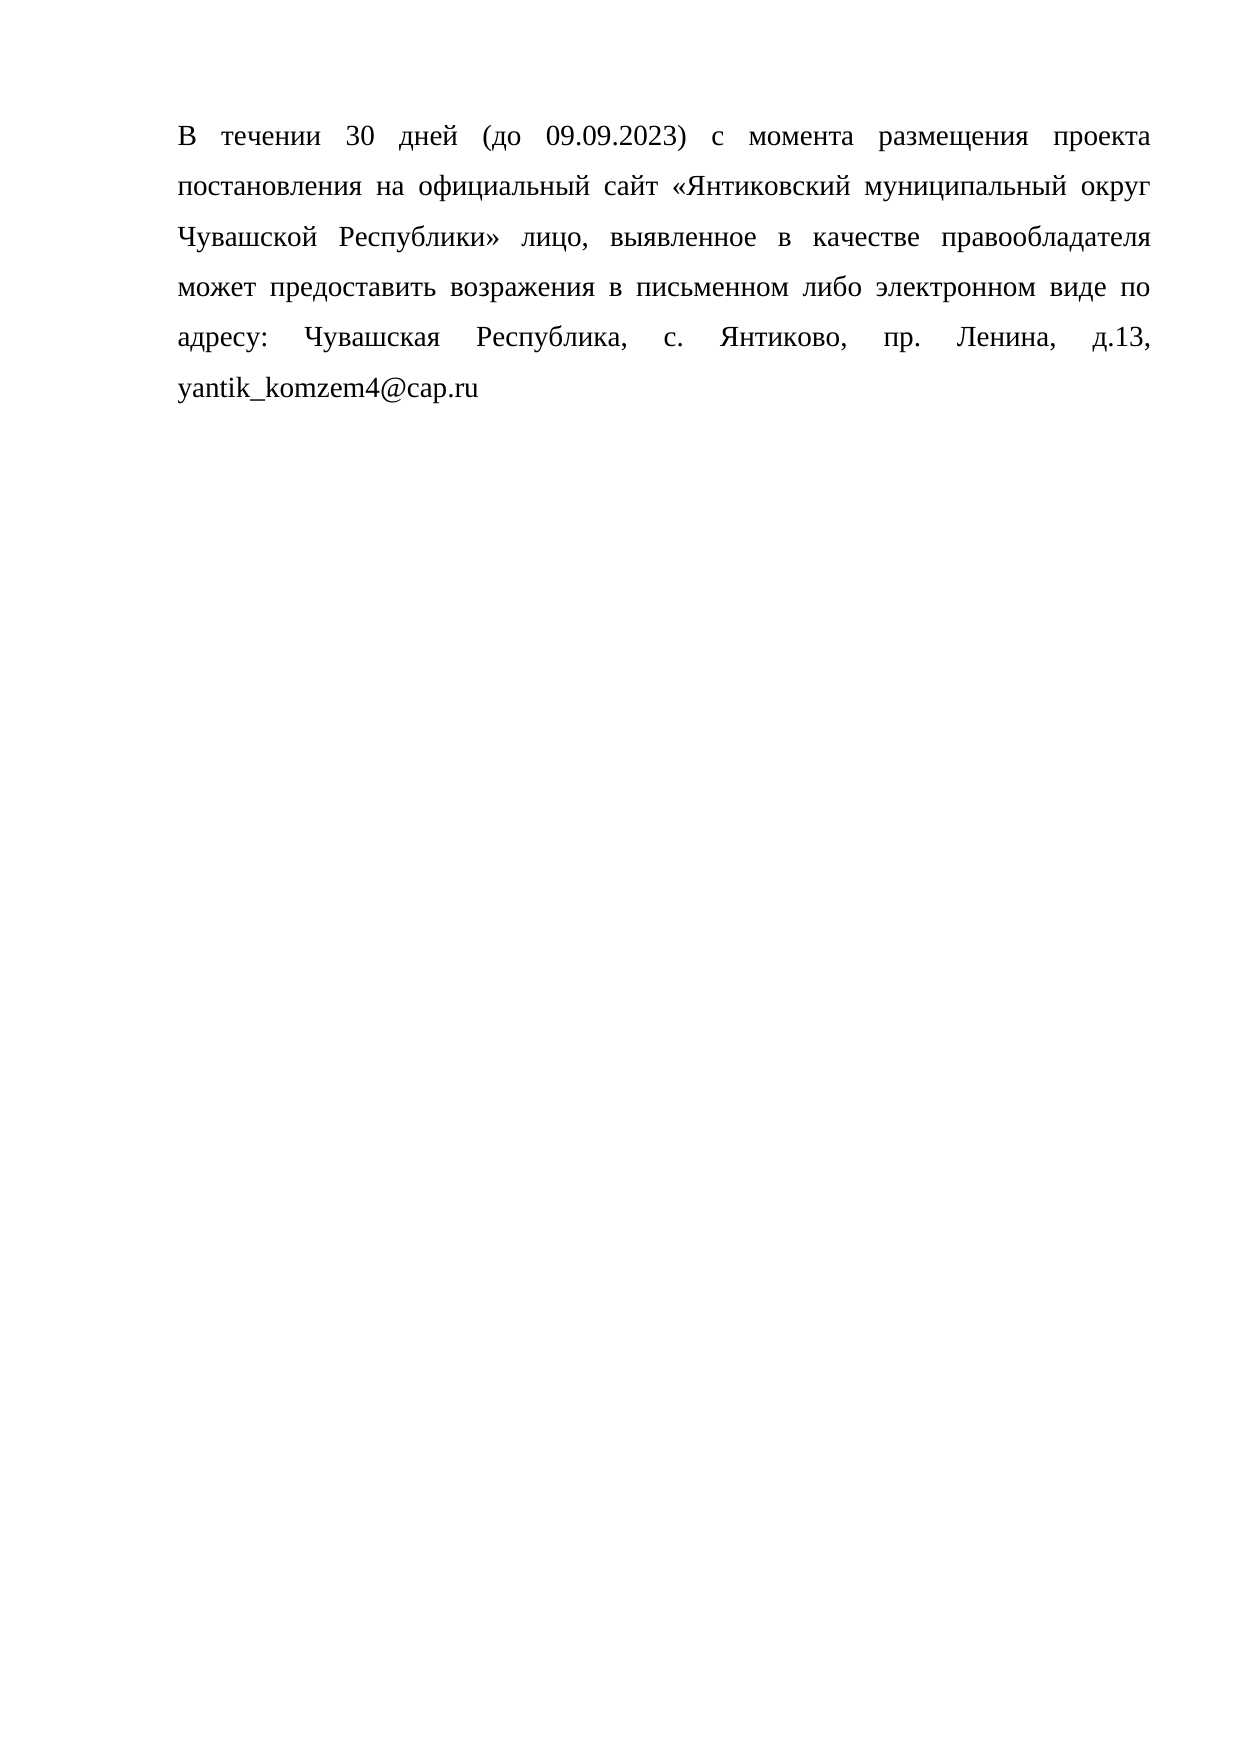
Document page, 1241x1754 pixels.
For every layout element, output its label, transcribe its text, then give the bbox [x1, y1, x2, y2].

text В течении 30 дней (до 09.09.2023) с момента размещения проекта постановления на официальный сайт «Янтиковский муниципальный округ Чувашской Республики» лицо, выявленное в качестве правообладателя может предоставить возражения в письменном либо электронном виде по адресу: Чувашская Республика, с. Янтиково, пр. Ленина, д.13, yantik_komzem4@cap.ru [177, 118, 1152, 403]
